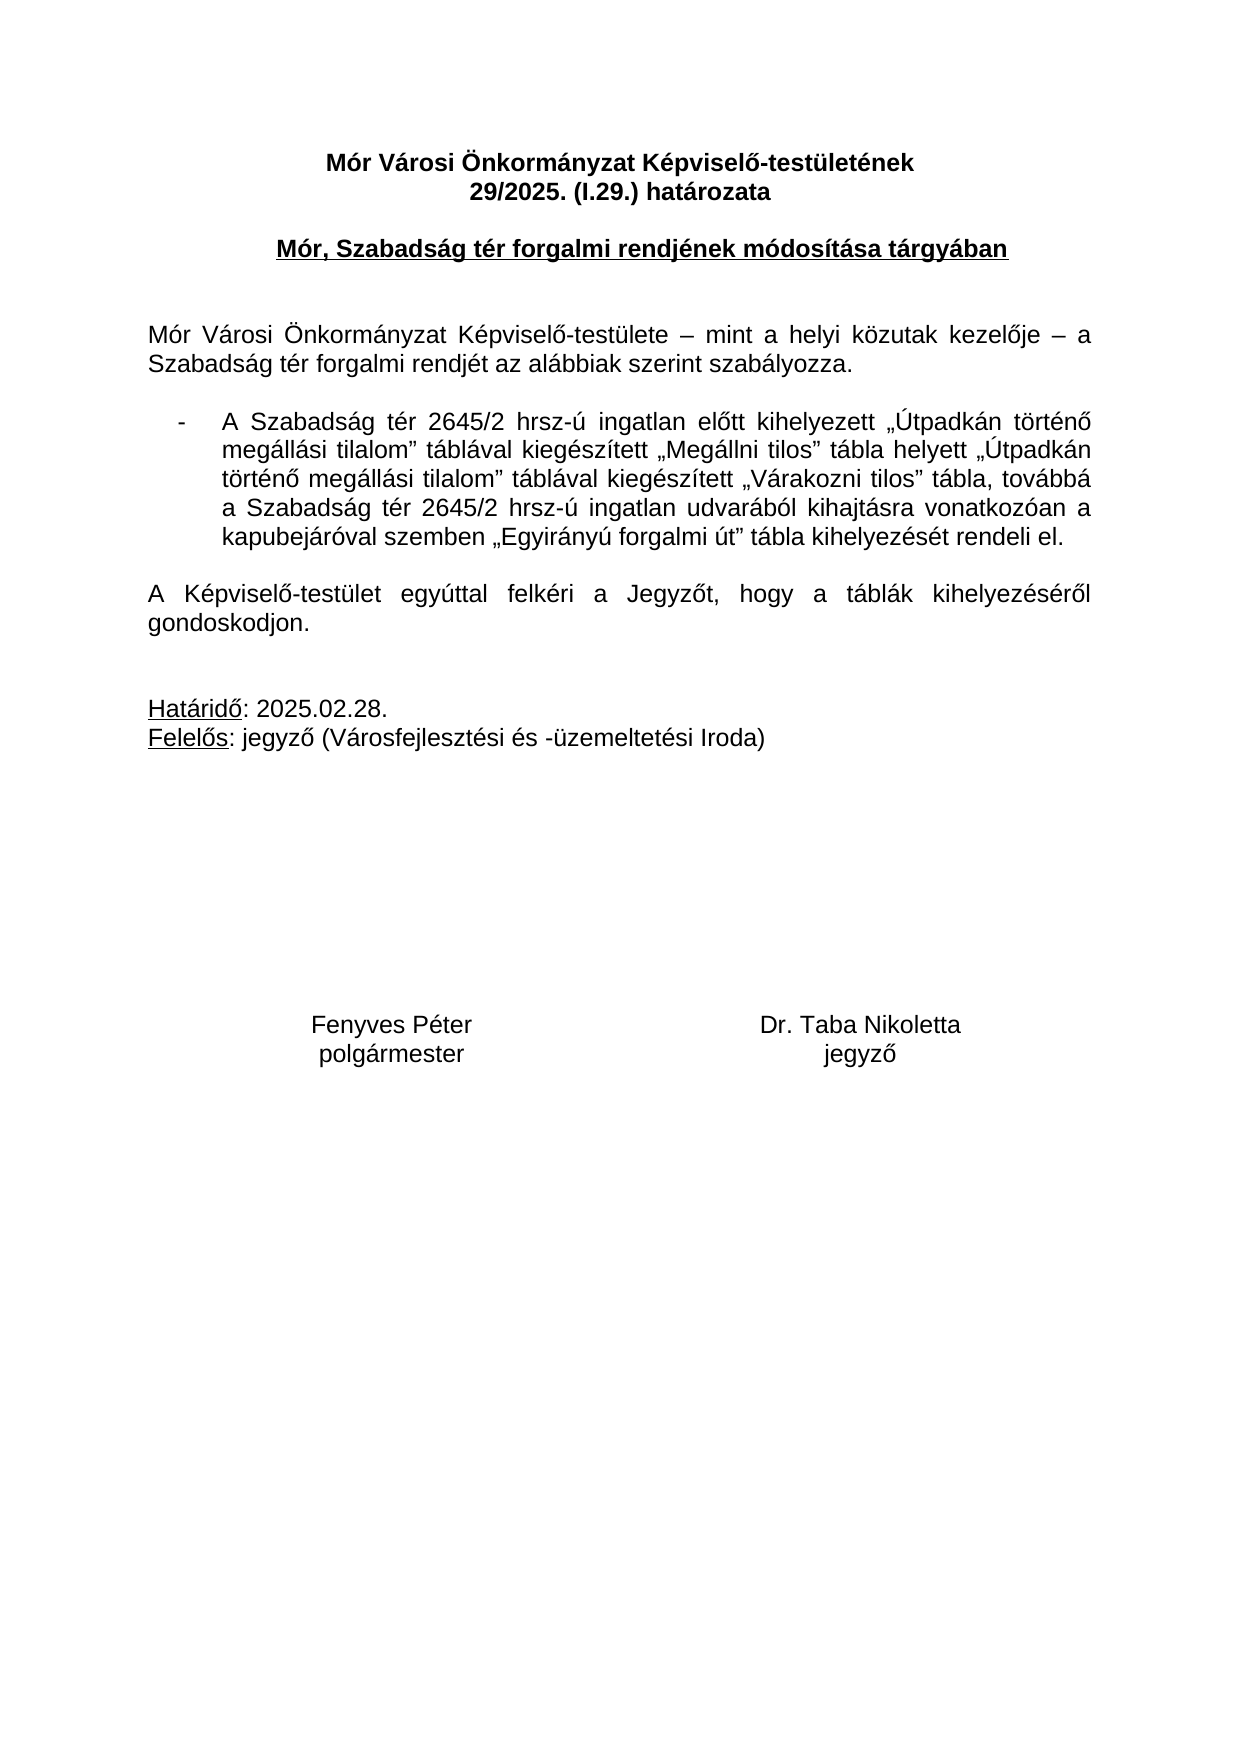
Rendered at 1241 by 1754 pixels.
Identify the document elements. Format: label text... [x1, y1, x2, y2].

text Felelős: jegyző (Városfejlesztési és -üzemeltetési Iroda) [148, 723, 1092, 751]
text Mór, Szabadság tér forgalmi rendjének módosítása tárgyában [192, 234, 1092, 263]
text Határidő: 2025.02.28. [148, 694, 1092, 723]
text A Képviselő-testület egyúttal felkéri a Jegyzőt, hogy a táblák kihelyezéséről gondoskodjon. [148, 579, 1092, 636]
text polgármester jegyző [148, 1039, 1092, 1068]
text Mór Városi Önkormányzat Képviselő-testülete – mint a helyi közutak kezelője – a Szabadság tér forgalmi rendjét az alábbiak szerint szabályozza. [148, 320, 1092, 378]
text 29/2025. (I.29.) határozata [148, 176, 1092, 205]
text - A Szabadság tér 2645/2 hrsz-ú ingatlan előtt kihelyezett „Útpadkán történő megállási tilalom” táblával kiegészített „Megállni tilos” tábla helyett „Útpadkán történő megállási tilalom” táblával kiegészített „Várakozni tilos” tábla, továbbá a Szabadság tér 2645/2 hrsz-ú ingatlan udvarából kihajtásra vonatkozóan a kapubejáróval szemben „Egyirányú forgalmi út” tábla kihelyezését rendeli el. [177, 406, 1092, 550]
text Fenyves Péter Dr. Taba Nikoletta [148, 1010, 1092, 1039]
text Mór Városi Önkormányzat Képviselő-testületének [148, 148, 1092, 176]
